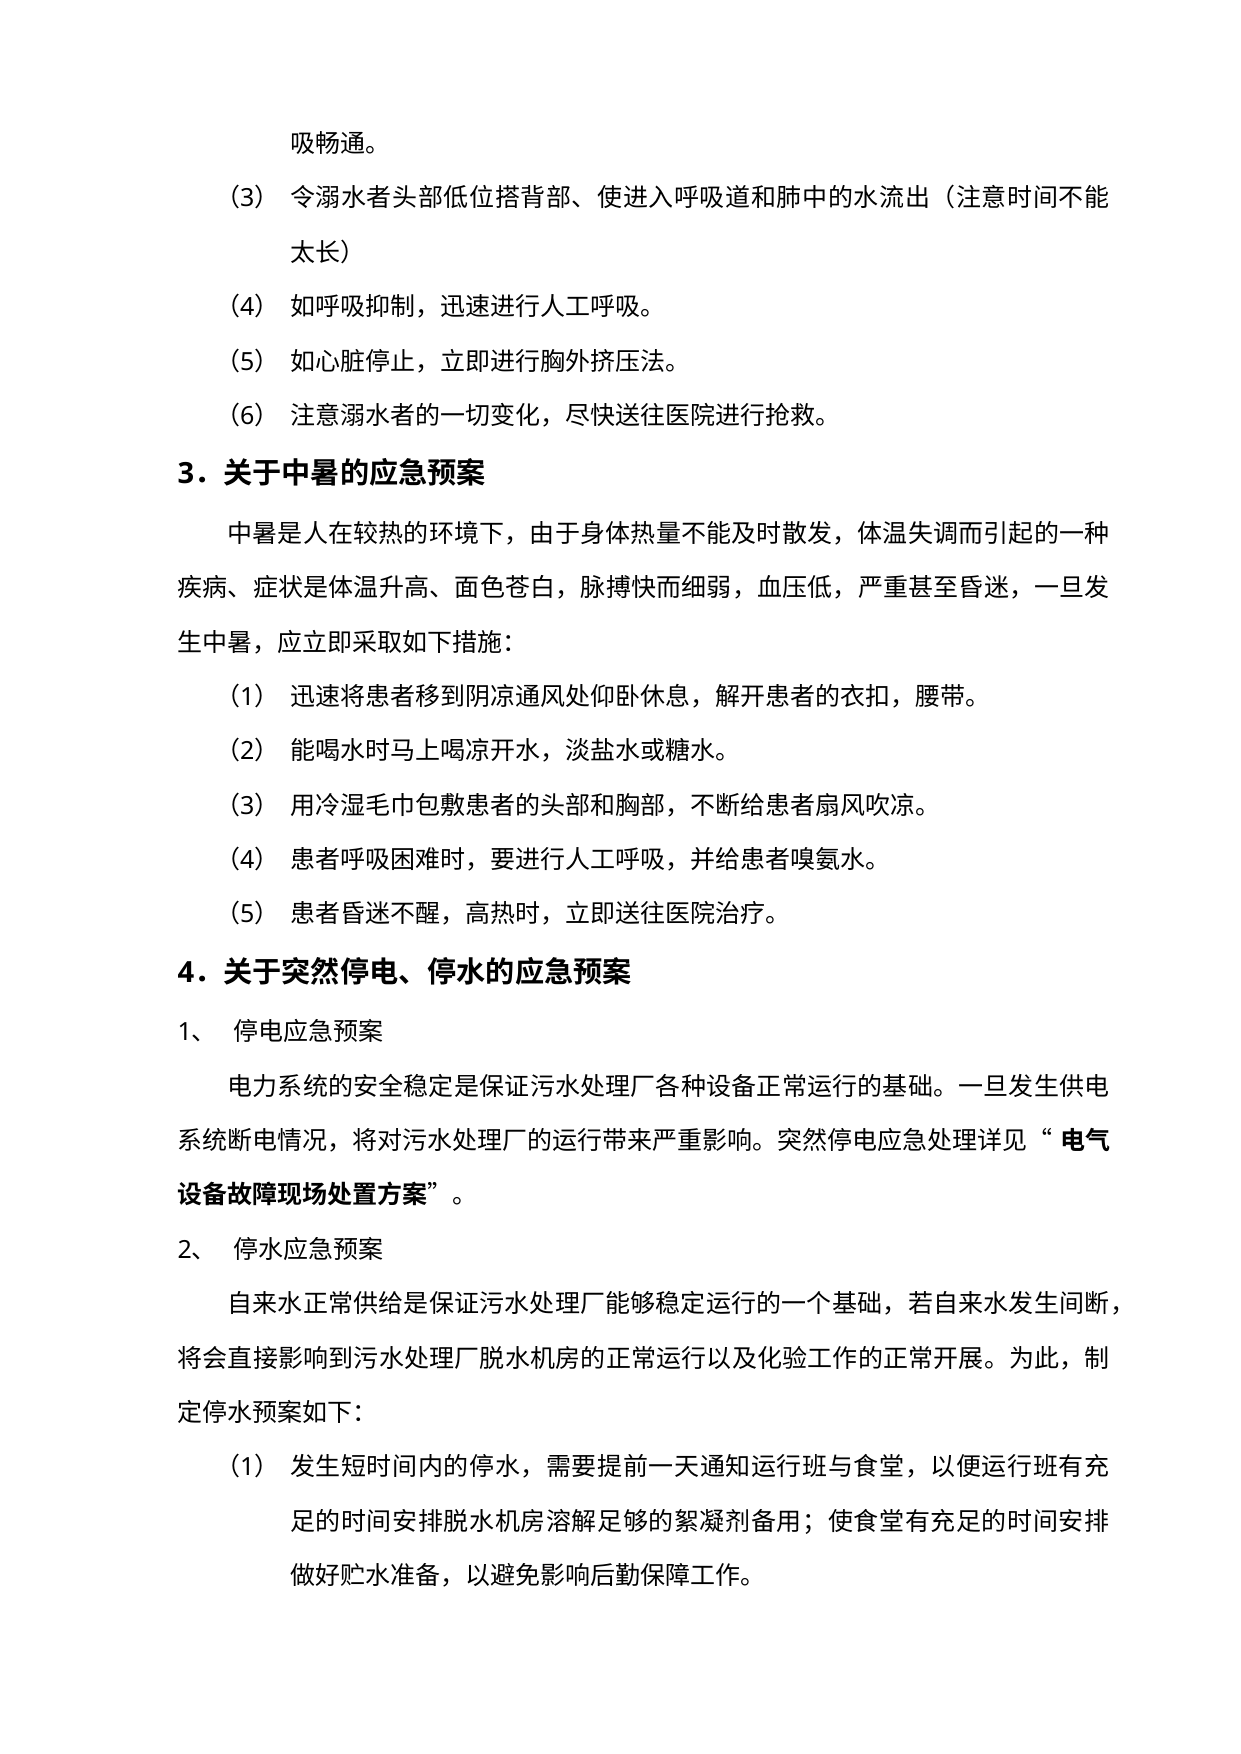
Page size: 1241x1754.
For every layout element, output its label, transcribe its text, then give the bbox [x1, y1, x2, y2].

list 患者昏迷不醒，高热时，立即送往医院治疗。 [215, 894, 1110, 930]
list 如心脏停止，立即进行胸外挤压法。 [215, 341, 1110, 377]
subtitle 3．关于中暑的应急预案 [177, 450, 1110, 492]
list 迅速将患者移到阴凉通风处仰卧休息，解开患者的衣扣，腰带。 [215, 676, 1110, 713]
list 停电应急预案 [177, 1012, 1110, 1048]
text 自来水正常供给是保证污水处理厂能够稳定运行的一个基础，若自来水发生间断，将会直接影响到污水处理厂脱水机房的正常运行以及化验工作的正常开展。为此，制定停水预案如下： [177, 1284, 1110, 1429]
list 发生短时间内的停水，需要提前一天通知运行班与食堂，以便运行班有充足的时间安排脱水机房溶解足够的絮凝剂备用；使食堂有充足的时间安排做好贮水准备，以避免影响后勤保障工作。 [215, 1447, 1110, 1592]
list 如呼吸抑制，迅速进行人工呼吸。 [215, 287, 1110, 323]
list 用冷湿毛巾包敷患者的头部和胸部，不断给患者扇风吹凉。 [215, 785, 1110, 821]
list 能喝水时马上喝凉开水，淡盐水或糖水。 [215, 731, 1110, 767]
text 中暑是人在较热的环境下，由于身体热量不能及时散发，体温失调而引起的一种疾病、症状是体温升高、面色苍白，脉搏快而细弱，血压低，严重甚至昏迷，一旦发生中暑，应立即采取如下措施： [177, 513, 1110, 658]
subtitle 4．关于突然停电、停水的应急预案 [177, 948, 1110, 991]
list 患者呼吸困难时，要进行人工呼吸，并给患者嗅氨水。 [215, 839, 1110, 876]
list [215, 123, 1110, 160]
list 停水应急预案 [177, 1229, 1110, 1266]
list 令溺水者头部低位搭背部、使进入呼吸道和肺中的水流出（注意时间不能太长） [215, 178, 1110, 268]
list 注意溺水者的一切变化，尽快送往医院进行抢救。 [215, 395, 1110, 432]
text 电力系统的安全稳定是保证污水处理厂各种设备正常运行的基础。一旦发生供电系统断电情况，将对污水处理厂的运行带来严重影响。突然停电应急处理详见“ 电气设备故障现场处置方案”。 [177, 1066, 1110, 1211]
